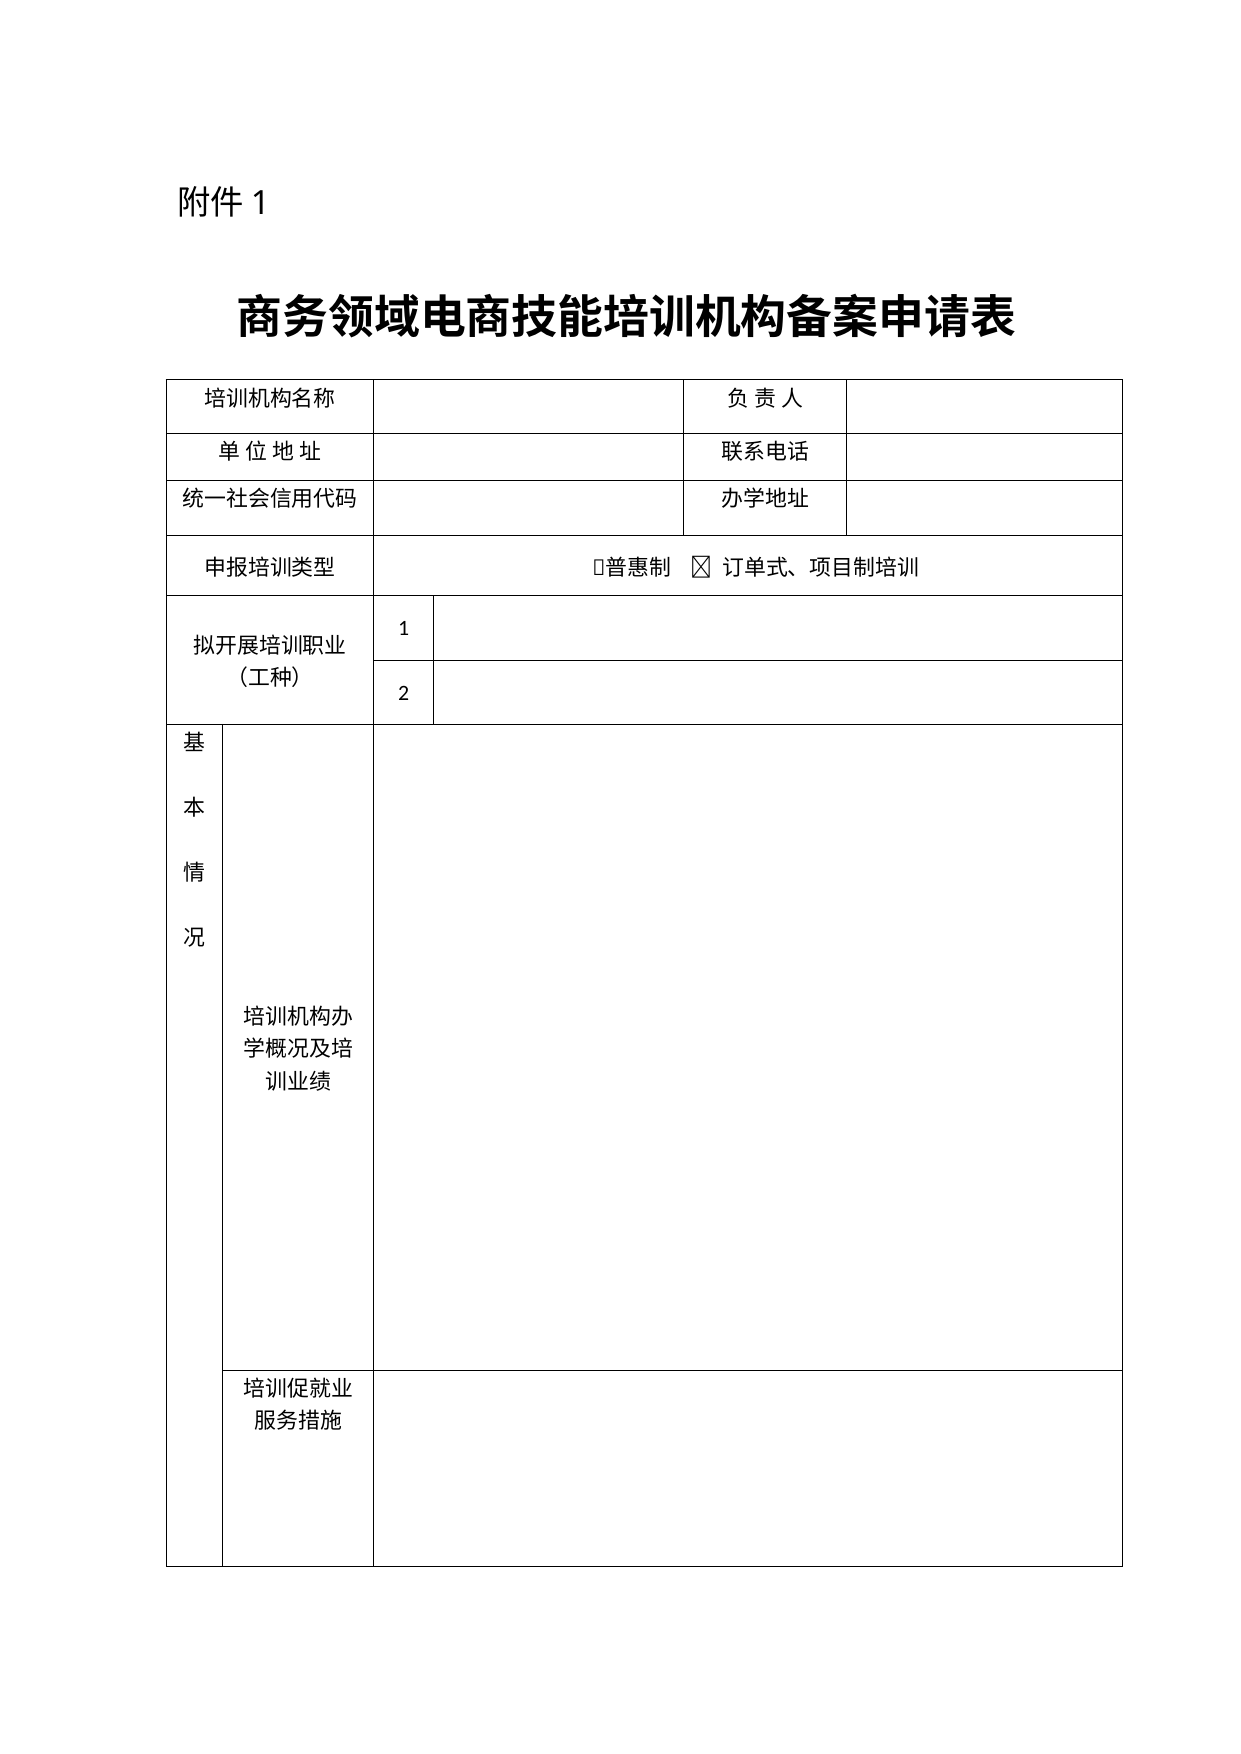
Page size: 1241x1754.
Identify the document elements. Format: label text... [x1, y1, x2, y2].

table_header [374, 380, 683, 432]
table_cell 1 [374, 596, 433, 659]
table_cell 拟开展培训职业（工种） [167, 596, 373, 724]
table_cell [434, 661, 1122, 724]
table_cell [374, 1371, 1122, 1566]
table_cell 统一社会信用代码 [167, 481, 373, 535]
table_cell 申报培训类型 [167, 536, 373, 595]
table_cell [374, 725, 1122, 1369]
table_cell [847, 481, 1122, 535]
table_cell [374, 481, 683, 535]
table_cell 单 位 地 址 [167, 434, 373, 480]
table_header [847, 380, 1122, 432]
table_cell 培训促就业服务措施 [223, 1371, 373, 1566]
table_cell 办学地址 [684, 481, 846, 535]
table_cell [374, 434, 683, 480]
table_cell 联系电话 [684, 434, 846, 480]
table_cell 基 本 情 况 [167, 725, 222, 1566]
table_cell [434, 596, 1122, 659]
text 附件1 [177, 168, 1075, 233]
table_cell [847, 434, 1122, 480]
text 商务领域电商技能培训机构备案申请表 [177, 265, 1075, 363]
table_cell 普惠制  订单式、项目制培训 [374, 536, 1122, 595]
table_cell 培训机构办学概况及培训业绩 [223, 725, 373, 1369]
table_header 培训机构名称 [167, 380, 373, 432]
table_cell 2 [374, 661, 433, 724]
table_header 负 责 人 [684, 380, 846, 432]
